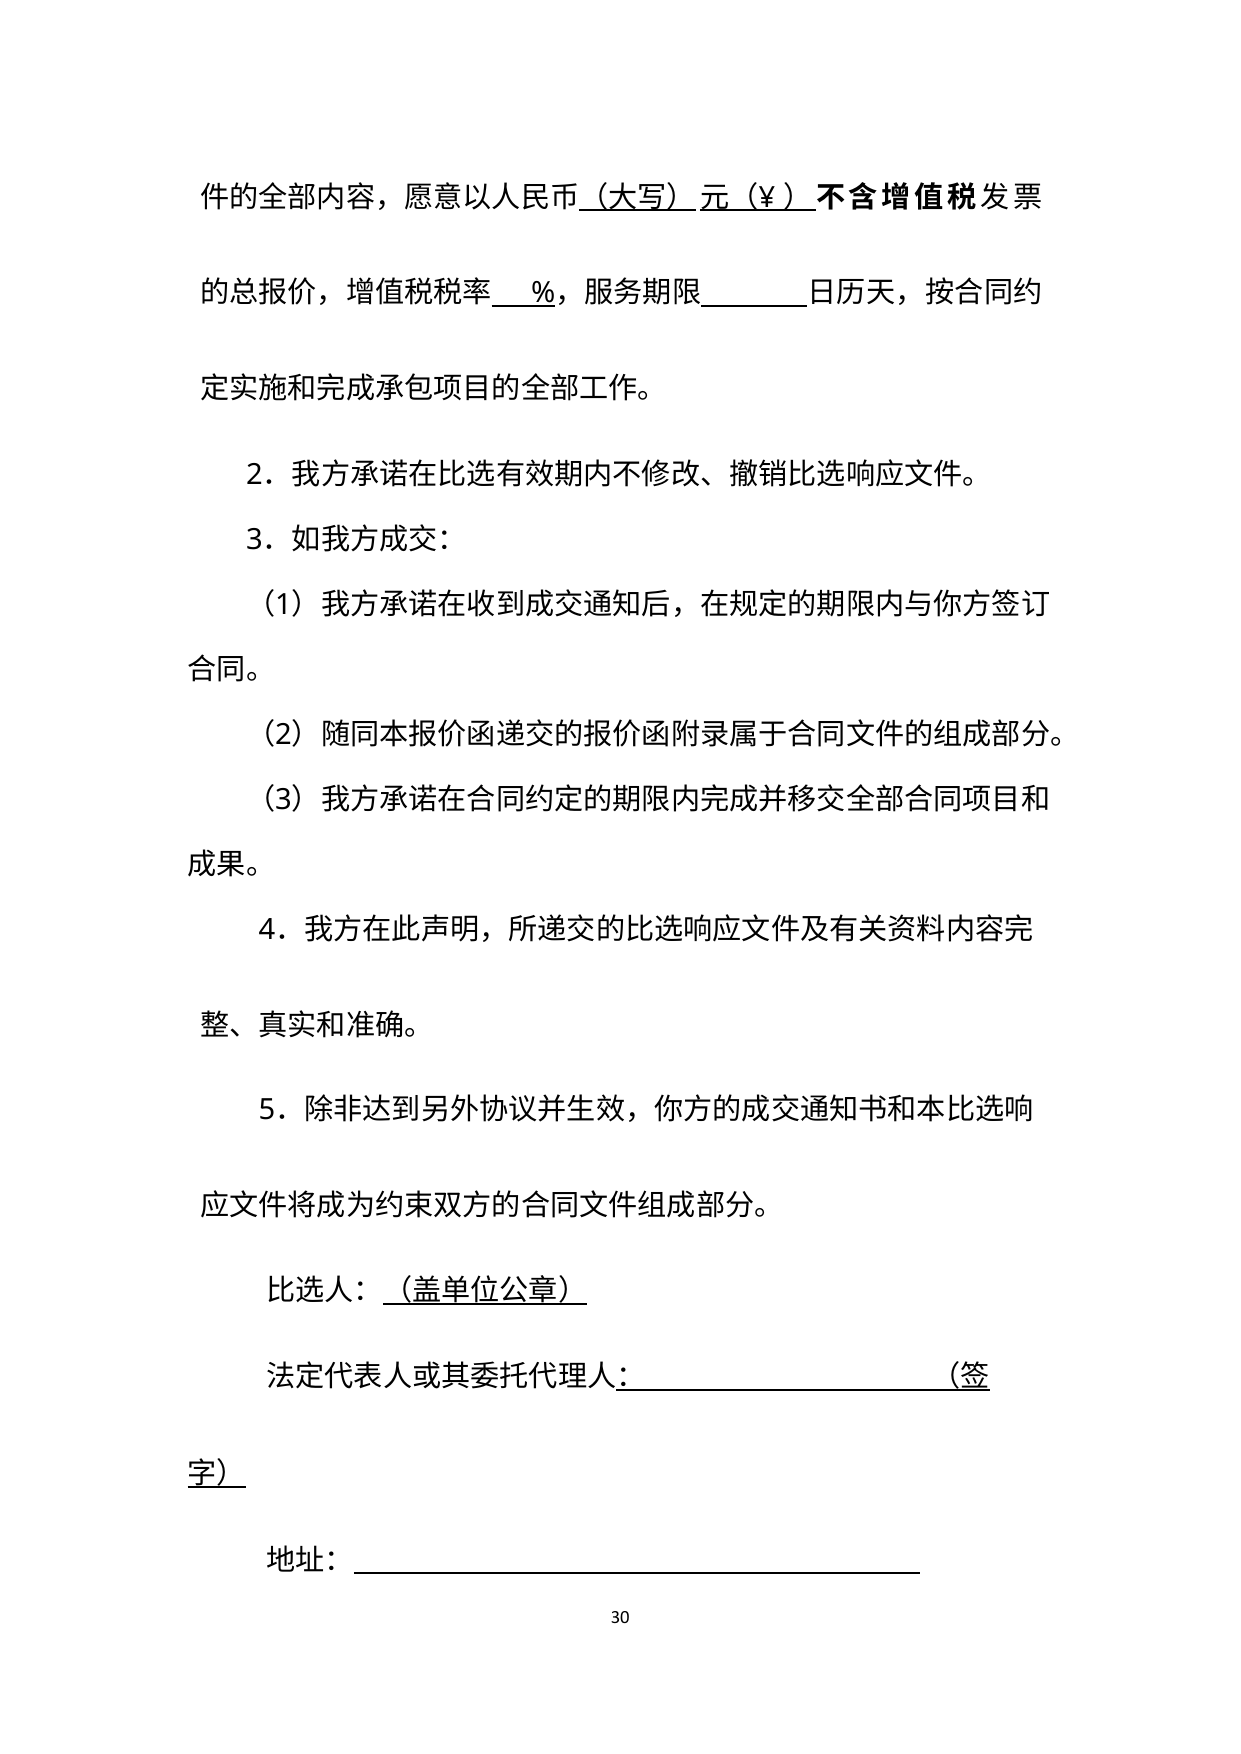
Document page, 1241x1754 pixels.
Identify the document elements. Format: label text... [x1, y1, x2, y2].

text 4．我方在此声明，所递交的比选响应文件及有关资料内容完整、真实和准确。 [200, 894, 1054, 1055]
text 比选人：（盖单位公章） [187, 1255, 1031, 1320]
text 地址： [187, 1525, 1031, 1590]
text （1）我方承诺在收到成交通知后，在规定的期限内与你方签订合同。 [187, 569, 1061, 699]
text （3）我方承诺在合同约定的期限内完成并移交全部合同项目和成果。 [187, 764, 1055, 894]
text 法定代表人或其委托代理人： （签字） [187, 1341, 1031, 1504]
text （2）随同本报价函递交的报价函附录属于合同文件的组成部分。 [187, 699, 1055, 764]
text 3．如我方成交： [187, 504, 1055, 569]
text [200, 162, 1043, 418]
text 5．除非达到另外协议并生效，你方的成交通知书和本比选响应文件将成为约束双方的合同文件组成部分。 [200, 1075, 1054, 1235]
text 2．我方承诺在比选有效期内不修改、撤销比选响应文件。 [187, 439, 1055, 504]
